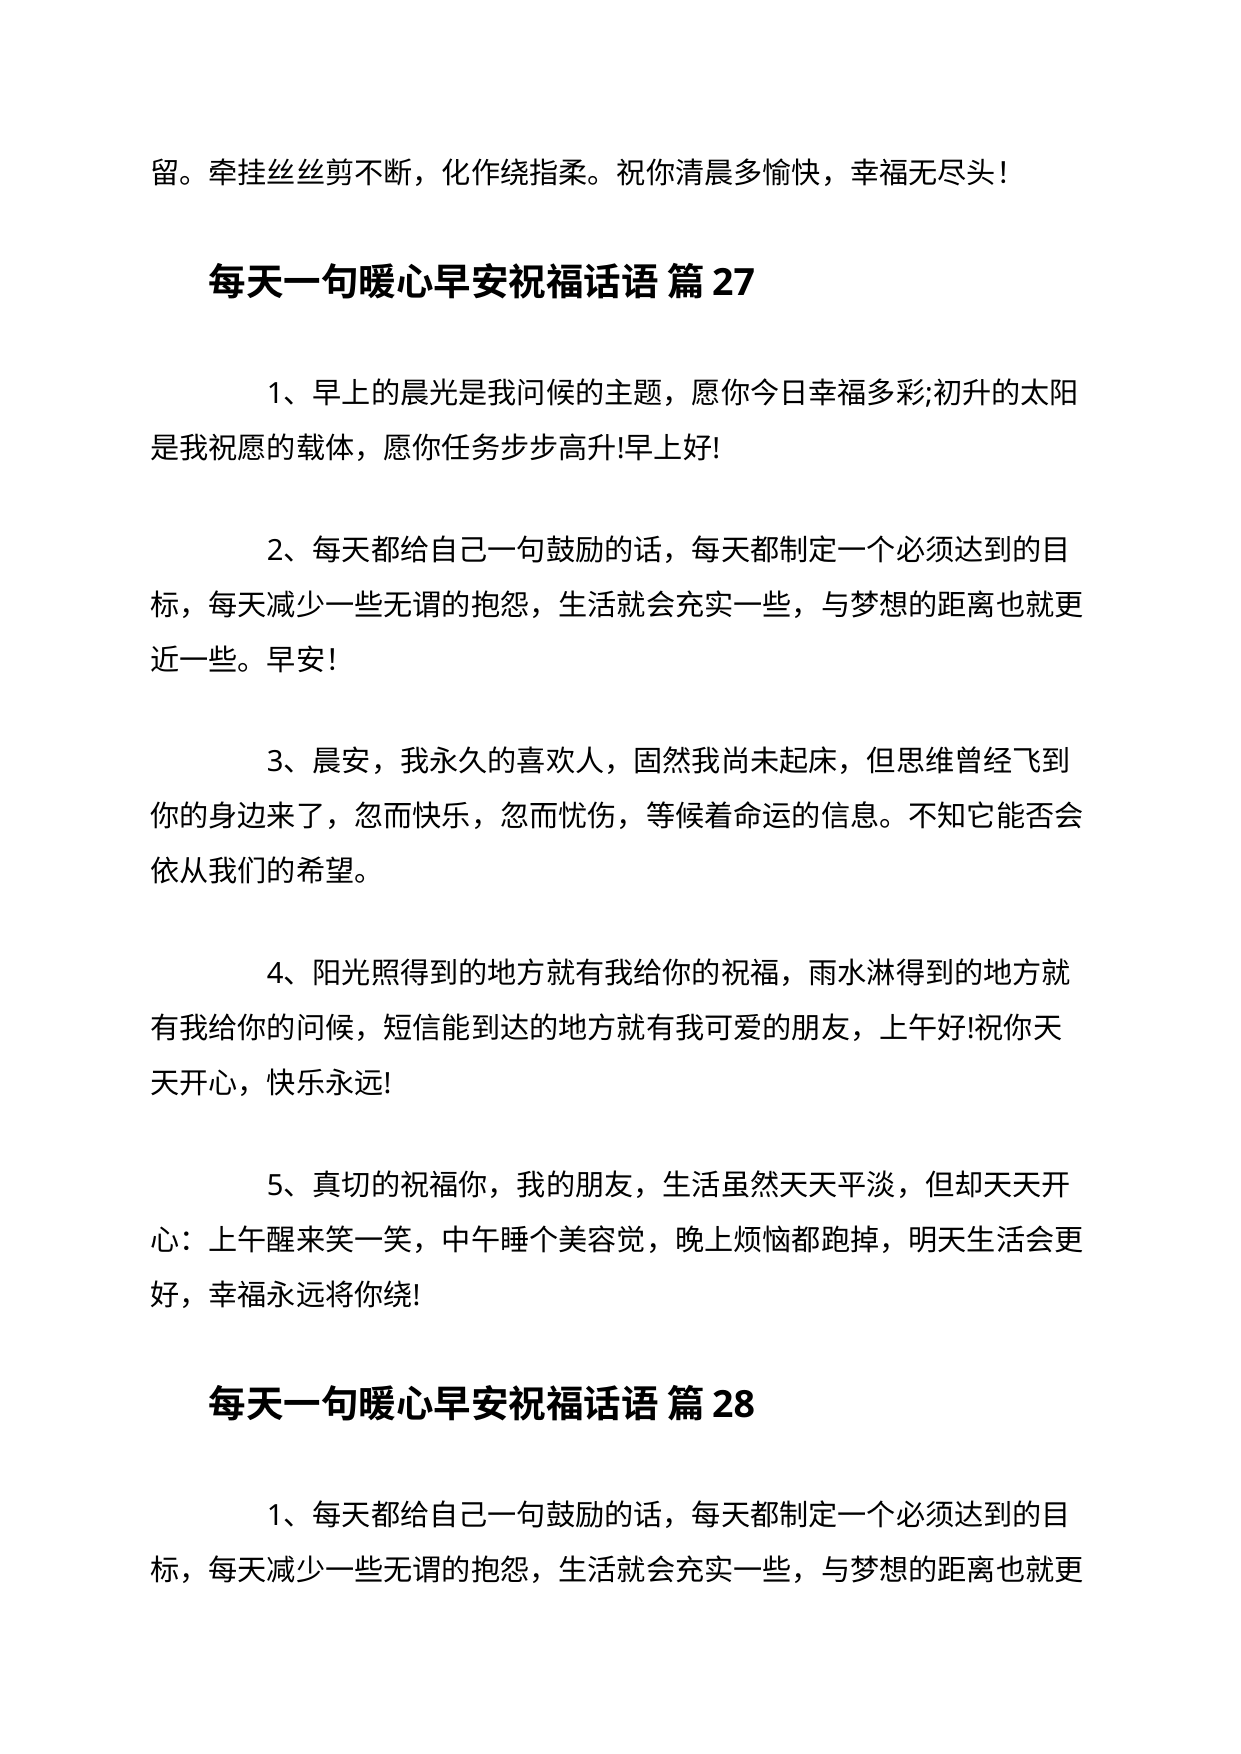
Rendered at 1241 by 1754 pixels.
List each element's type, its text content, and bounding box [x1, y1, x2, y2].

text 4、阳光照得到的地方就有我给你的祝福，雨水淋得到的地方就有我给你的问候，短信能到达的地方就有我可爱的朋友，上午好!祝你天天开心，快乐永远! [150, 950, 1090, 1102]
text 3、晨安，我永久的喜欢人，固然我尚未起床，但思维曾经飞到你的身边来了，忽而快乐，忽而忧伤，等候着命运的信息。不知它能否会依从我们的希望。 [150, 738, 1090, 890]
text 2、每天都给自己一句鼓励的话，每天都制定一个必须达到的目标，每天减少一些无谓的抱怨，生活就会充实一些，与梦想的距离也就更近一些。早安！ [150, 526, 1090, 678]
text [150, 1491, 1090, 1588]
text 每天一句暖心早安祝福话语 篇28 [150, 1373, 1090, 1428]
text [150, 150, 1090, 192]
text 1、早上的晨光是我问候的主题，愿你今日幸福多彩;初升的太阳是我祝愿的载体，愿你任务步步高升!早上好! [150, 369, 1090, 467]
text 每天一句暖心早安祝福话语 篇27 [150, 252, 1090, 306]
text 5、真切的祝福你，我的朋友，生活虽然天天平淡，但却天天开心：上午醒来笑一笑，中午睡个美容觉，晚上烦恼都跑掉，明天生活会更好，幸福永远将你绕! [150, 1162, 1090, 1314]
